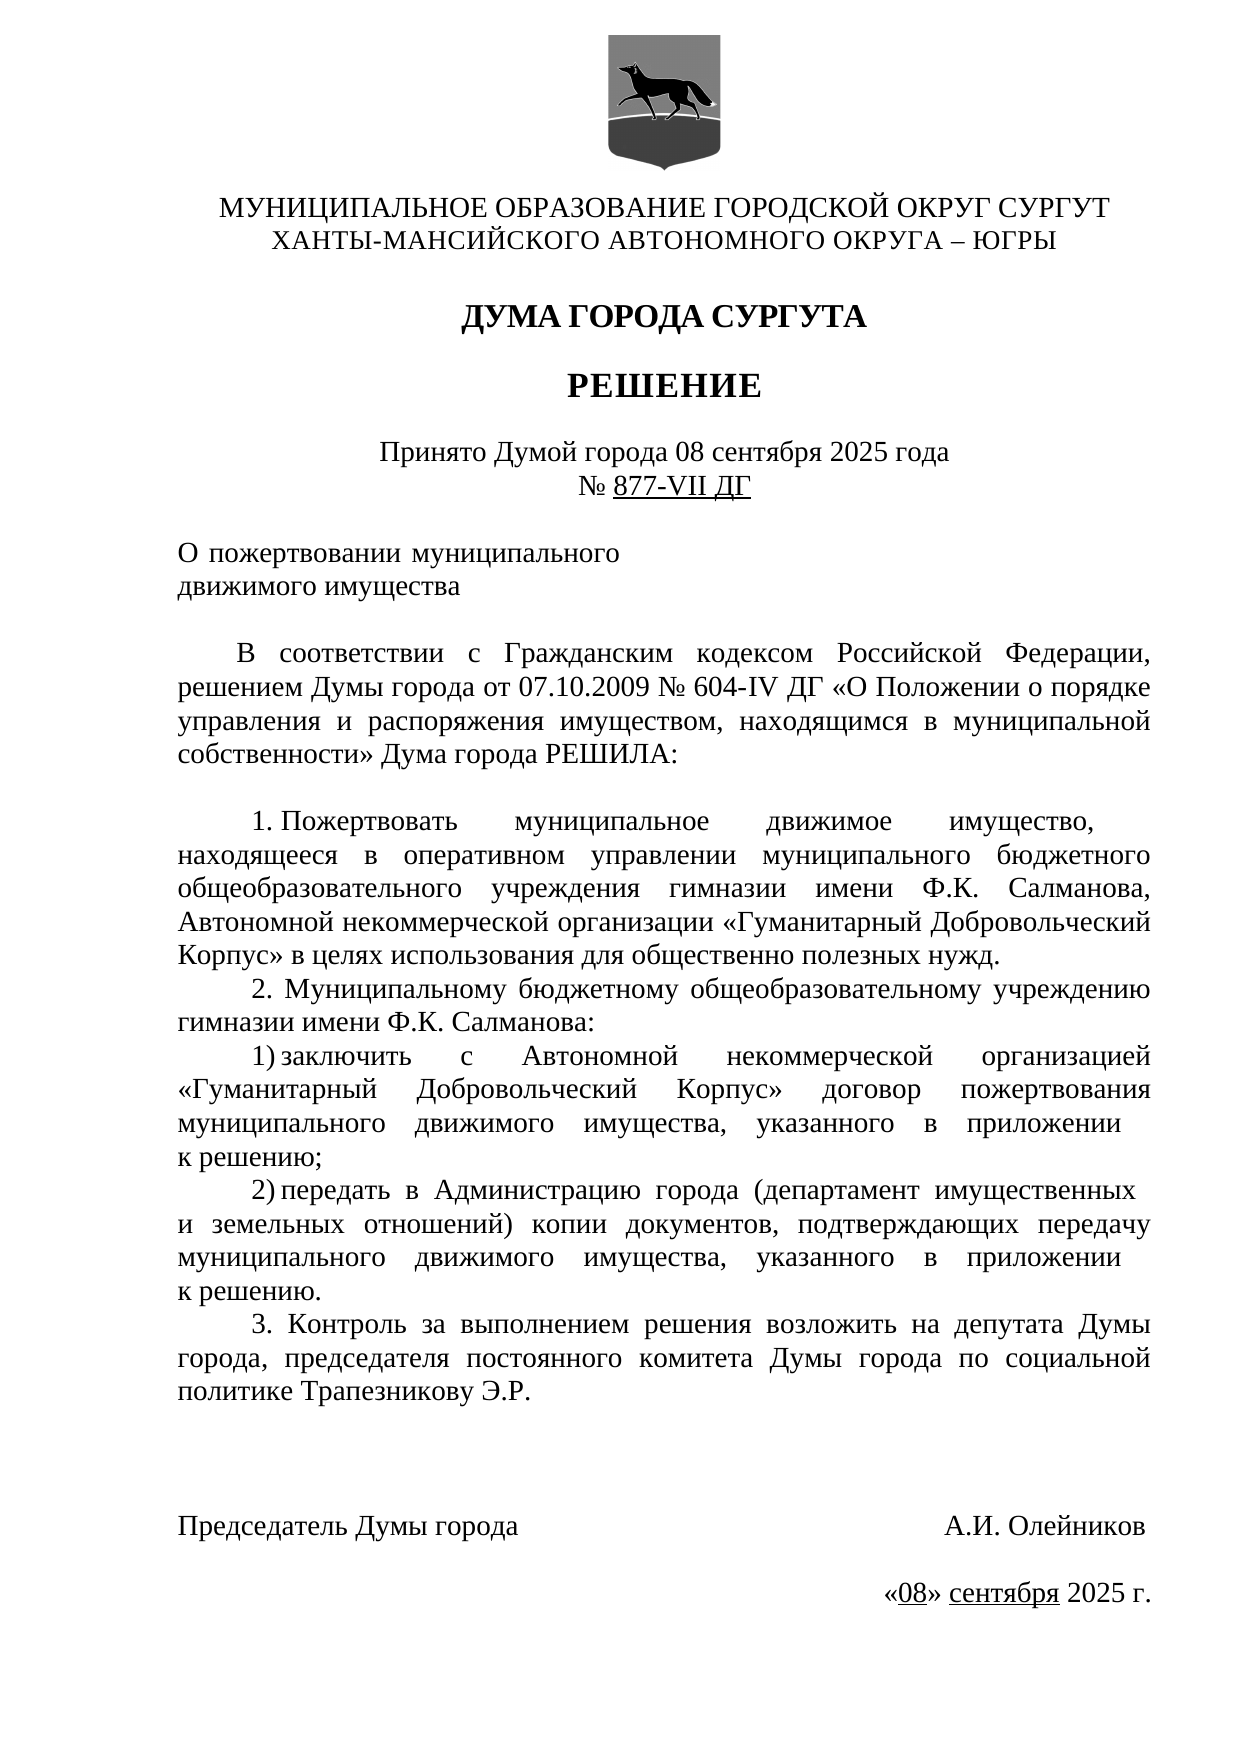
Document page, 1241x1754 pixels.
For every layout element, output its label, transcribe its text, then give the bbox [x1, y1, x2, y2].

text № 877-VII ДГ [177, 468, 1152, 501]
text О пожертвовании муниципального движимого имущества [177, 535, 620, 602]
text 1. Пожертвовать муниципальное движимое имущество, находящееся в оперативном управлении муниципального бюджетного общеобразовательного учреждения гимназии имени Ф.К. Салманова, Автономной некоммерческой организации «Гуманитарный Добровольческий Корпус» в целях использования для общественно полезных нужд. [177, 803, 1152, 971]
text 1) заключить с Автономной некоммерческой организацией «Гуманитарный Добровольческий Корпус» договор пожертвования муниципального движимого имущества, указанного в приложении к решению; [177, 1038, 1152, 1172]
text 2. Муниципальному бюджетному общеобразовательному учреждению гимназии имени Ф.К. Салманова: [177, 971, 1152, 1038]
text «08» сентября 2025 г. [177, 1575, 1152, 1608]
text 2) передать в Администрацию города (департамент имущественных и земельных отношений) копии документов, подтверждающих передачу муниципального движимого имущества, указанного в приложении к решению. [177, 1172, 1152, 1306]
text Принято Думой города 08 сентября 2025 года [177, 434, 1152, 468]
text В соответствии с Гражданским кодексом Российской Федерации, решением Думы города от 07.10.2009 № 604-IV ДГ «О Положении о порядке управления и распоряжения имуществом, находящимся в муниципальной собственности» Дума города РЕШИЛА: [177, 636, 1152, 770]
text Председатель Думы города А.И. Олейников [177, 1508, 1152, 1541]
text 3. Контроль за выполнением решения возложить на депутата Думы города, председателя постоянного комитета Думы города по социальной политике Трапезникову Э.Р. [177, 1306, 1152, 1407]
